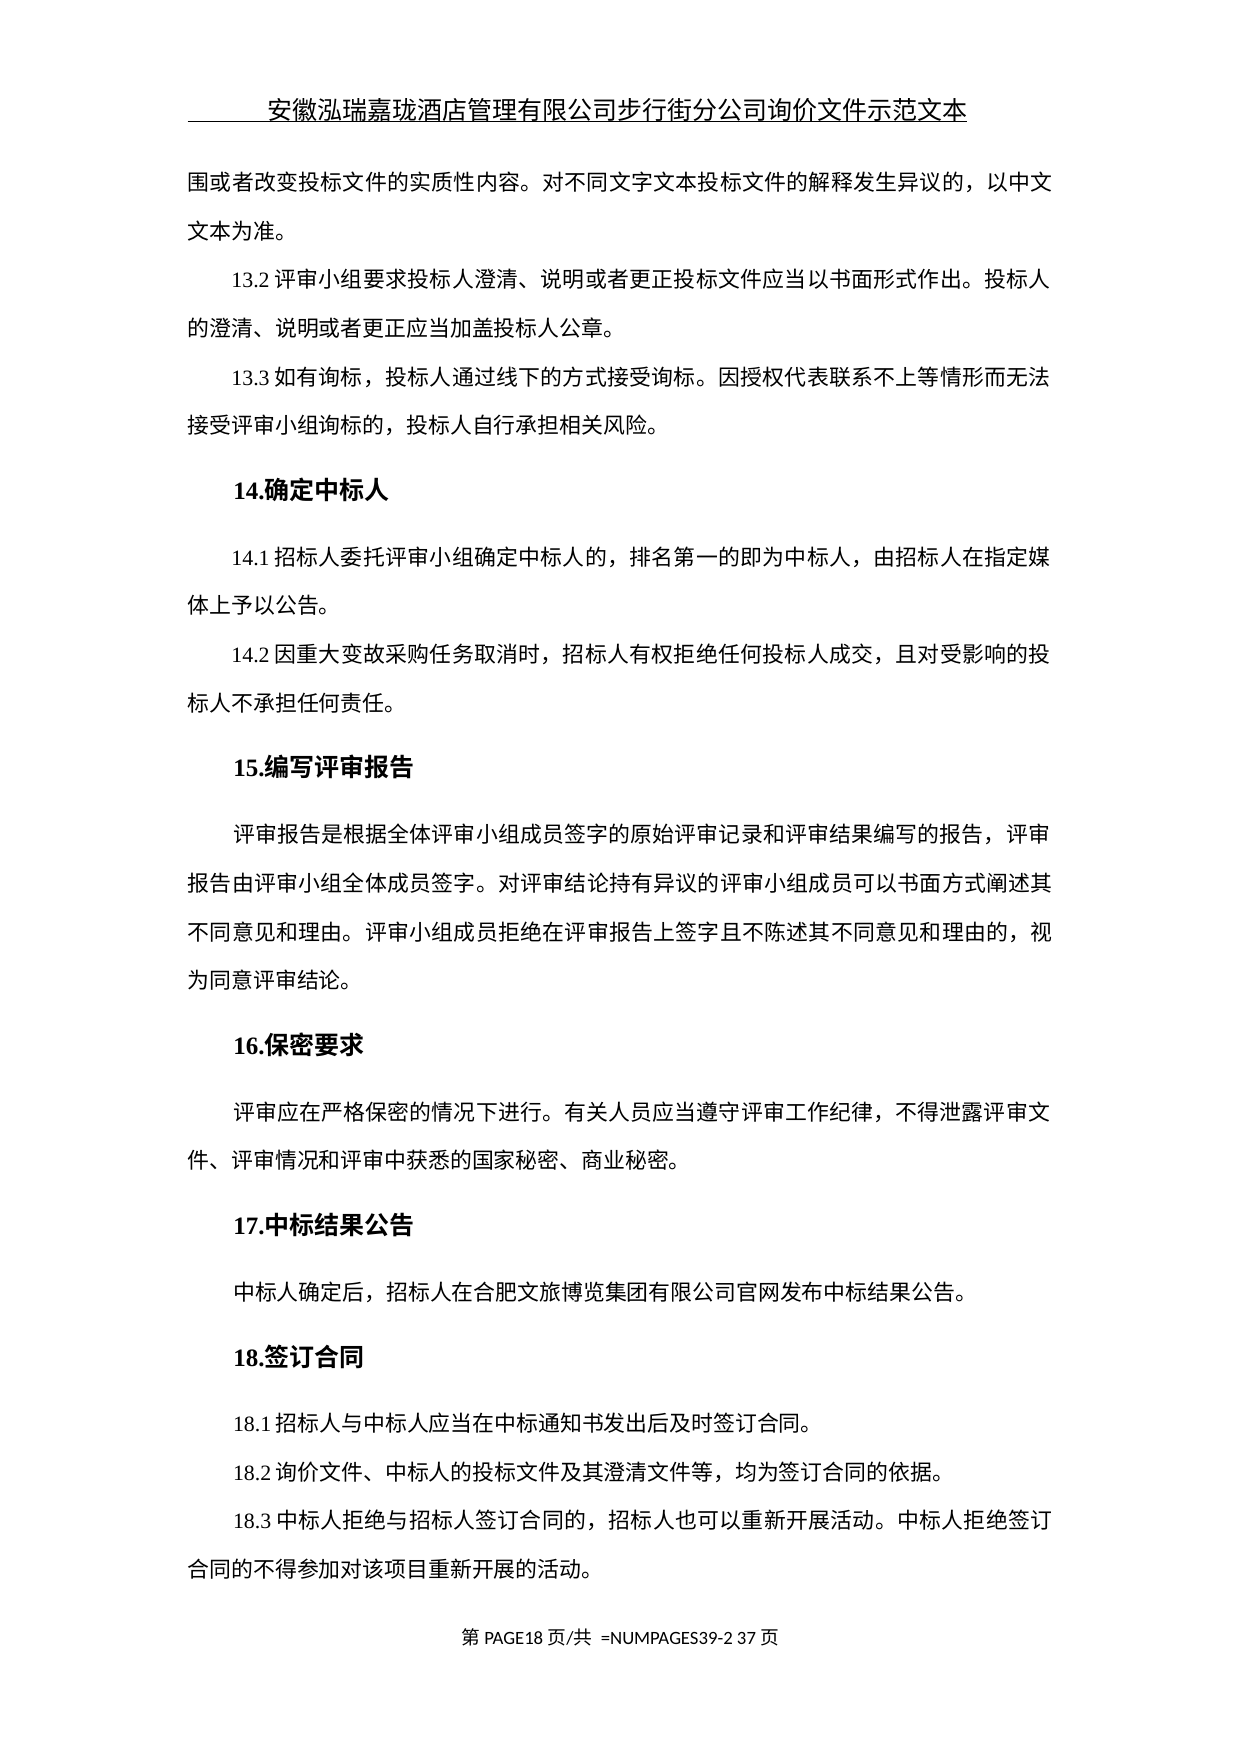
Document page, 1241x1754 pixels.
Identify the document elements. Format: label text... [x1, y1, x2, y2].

text 17.中标结果公告 [187, 1191, 1053, 1256]
text 中标人确定后，招标人在合肥文旅博览集团有限公司官网发布中标结果公告。 [187, 1274, 1053, 1307]
text 13.2评审小组要求投标人澄清、说明或者更正投标文件应当以书面形式作出。投标人的澄清、说明或者更正应当加盖投标人公章。 [187, 262, 1053, 343]
text 评审报告是根据全体评审小组成员签字的原始评审记录和评审结果编写的报告，评审报告由评审小组全体成员签字。对评审结论持有异议的评审小组成员可以书面方式阐述其不同意见和理由。评审小组成员拒绝在评审报告上签字且不陈述其不同意见和理由的，视为同意评审结论。 [187, 817, 1053, 995]
text 18.1招标人与中标人应当在中标通知书发出后及时签订合同。 [187, 1406, 1053, 1438]
text 18.签订合同 [187, 1323, 1053, 1388]
text 15.编写评审报告 [187, 733, 1053, 798]
text 18.2询价文件、中标人的投标文件及其澄清文件等，均为签订合同的依据。 [187, 1454, 1053, 1487]
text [187, 165, 1053, 246]
text 14.1招标人委托评审小组确定中标人的，排名第一的即为中标人，由招标人在指定媒体上予以公告。 [187, 539, 1053, 621]
text 14.2因重大变故采购任务取消时，招标人有权拒绝任何投标人成交，且对受影响的投标人不承担任何责任。 [187, 636, 1053, 718]
text 16.保密要求 [187, 1011, 1053, 1076]
text 14.确定中标人 [187, 456, 1053, 521]
text 18.3中标人拒绝与招标人签订合同的，招标人也可以重新开展活动。中标人拒绝签订合同的不得参加对该项目重新开展的活动。 [187, 1503, 1053, 1584]
text 评审应在严格保密的情况下进行。有关人员应当遵守评审工作纪律，不得泄露评审文件、评审情况和评审中获悉的国家秘密、商业秘密。 [187, 1094, 1053, 1176]
text 13.3如有询标，投标人通过线下的方式接受询标。因授权代表联系不上等情形而无法接受评审小组询标的，投标人自行承担相关风险。 [187, 359, 1053, 440]
